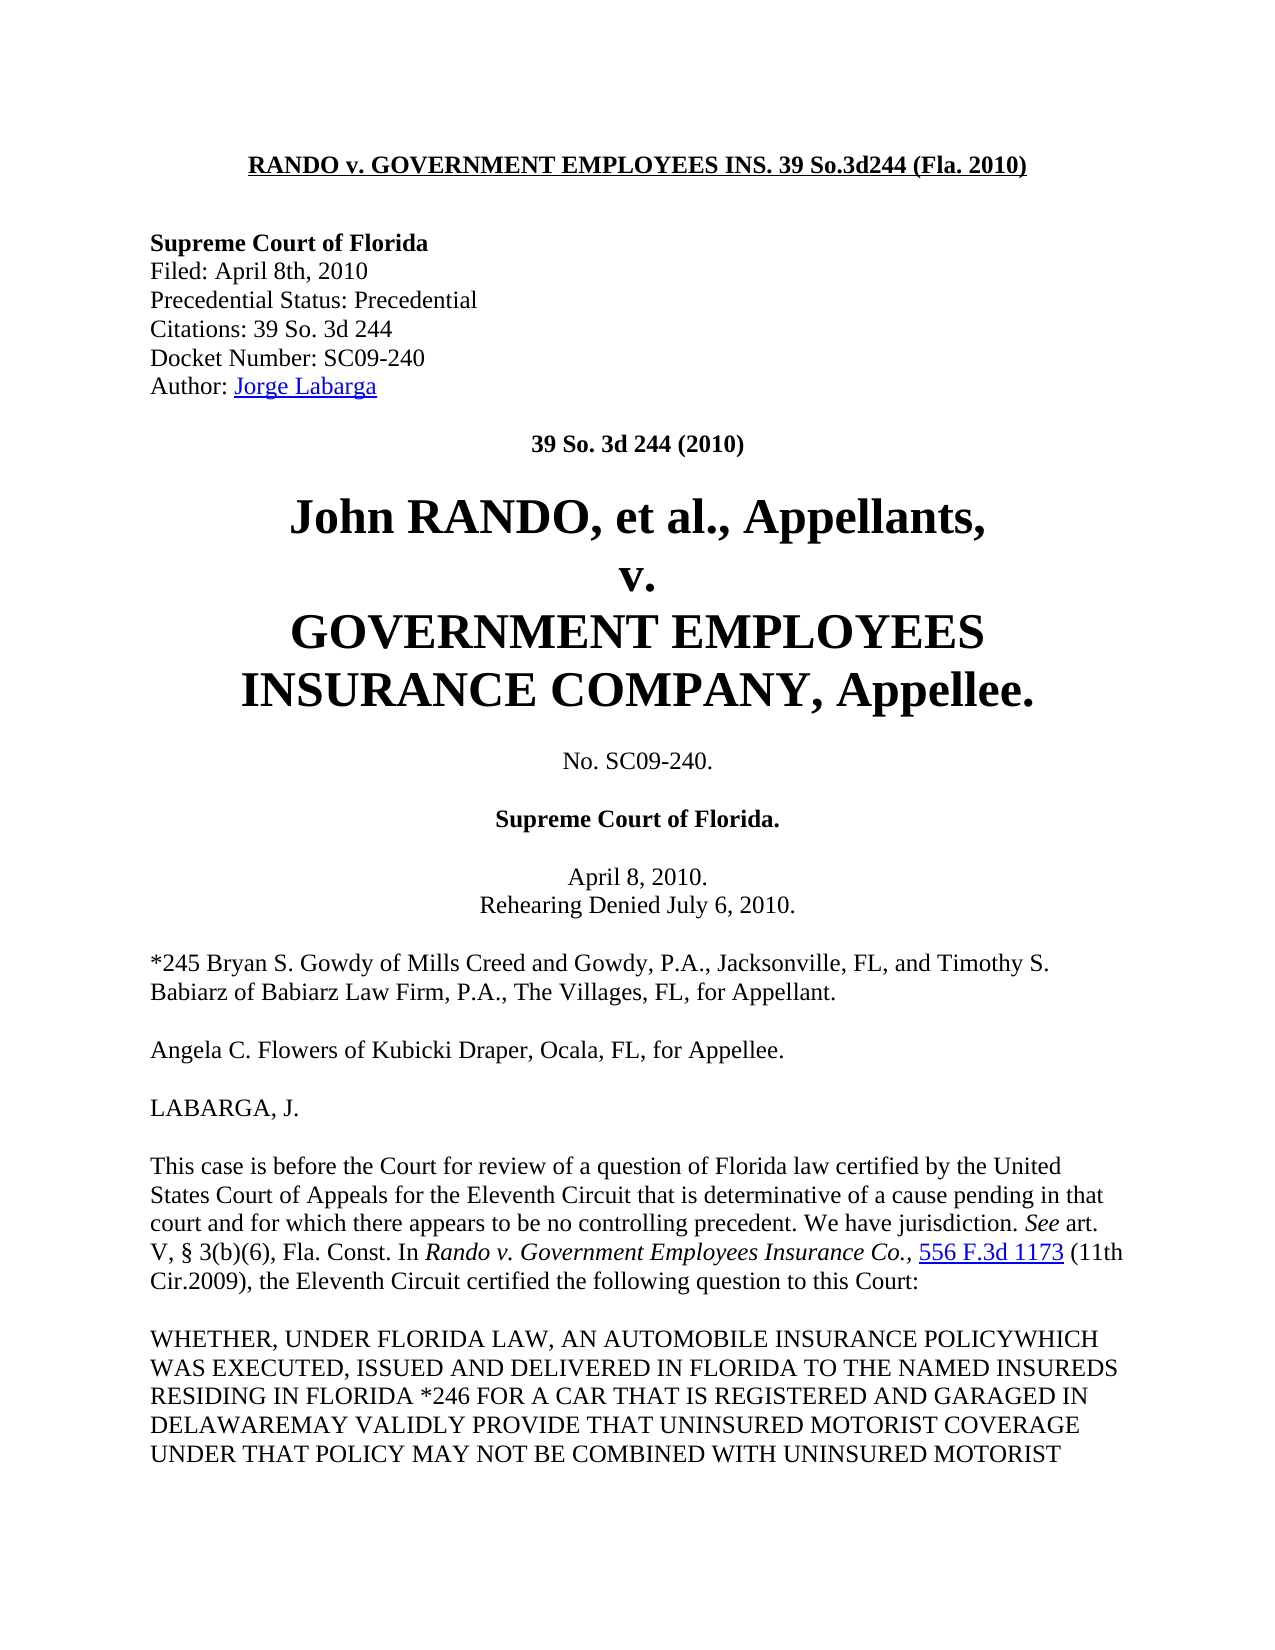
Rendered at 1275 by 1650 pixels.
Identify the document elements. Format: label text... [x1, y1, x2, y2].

text LABARGA, J. [150, 1093, 1125, 1122]
text Filed: April 8th, 2010 [150, 256, 1125, 285]
text This case is before the Court for review of a question of Florida law certified by the United States Court of Appeals for the Eleventh Circuit that is determinative of a cause pending in that court and for which there appears to be no controlling precedent. We have jurisdiction. See art. V, § 3(b)(6), Fla. Const. In Rando v. Government Employees Insurance Co., 556 F.3d 1173 (11th Cir.2009), the Eleventh Circuit certified the following question to this Court: [150, 1151, 1125, 1295]
text Supreme Court of Florida. [150, 804, 1125, 833]
text RANDO v. GOVERNMENT EMPLOYEES INS. 39 So.3d244 (Fla. 2010) [150, 150, 1125, 179]
text Author: Jorge Labarga [150, 371, 1125, 400]
text *245 Bryan S. Gowdy of Mills Creed and Gowdy, P.A., Jacksonville, FL, and Timothy S. Babiarz of Babiarz Law Firm, P.A., The Villages, FL, for Appellant. [150, 948, 1125, 1006]
text April 8, 2010. [150, 862, 1125, 891]
text Supreme Court of Florida [150, 228, 1125, 256]
text Citations: 39 So. 3d 244 [150, 314, 1125, 343]
text Precedential Status: Precedential [150, 285, 1125, 314]
text 39 So. 3d 244 (2010) [150, 429, 1125, 458]
text No. SC09-240. [150, 746, 1125, 775]
text Rehearing Denied July 6, 2010. [150, 891, 1125, 919]
text John RANDO, et al., Appellants, v. GOVERNMENT EMPLOYEES INSURANCE COMPANY, Appellee. [150, 487, 1125, 717]
text Docket Number: SC09-240 [150, 343, 1125, 371]
text Angela C. Flowers of Kubicki Draper, Ocala, FL, for Appellee. [150, 1035, 1125, 1064]
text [150, 1324, 1125, 1468]
